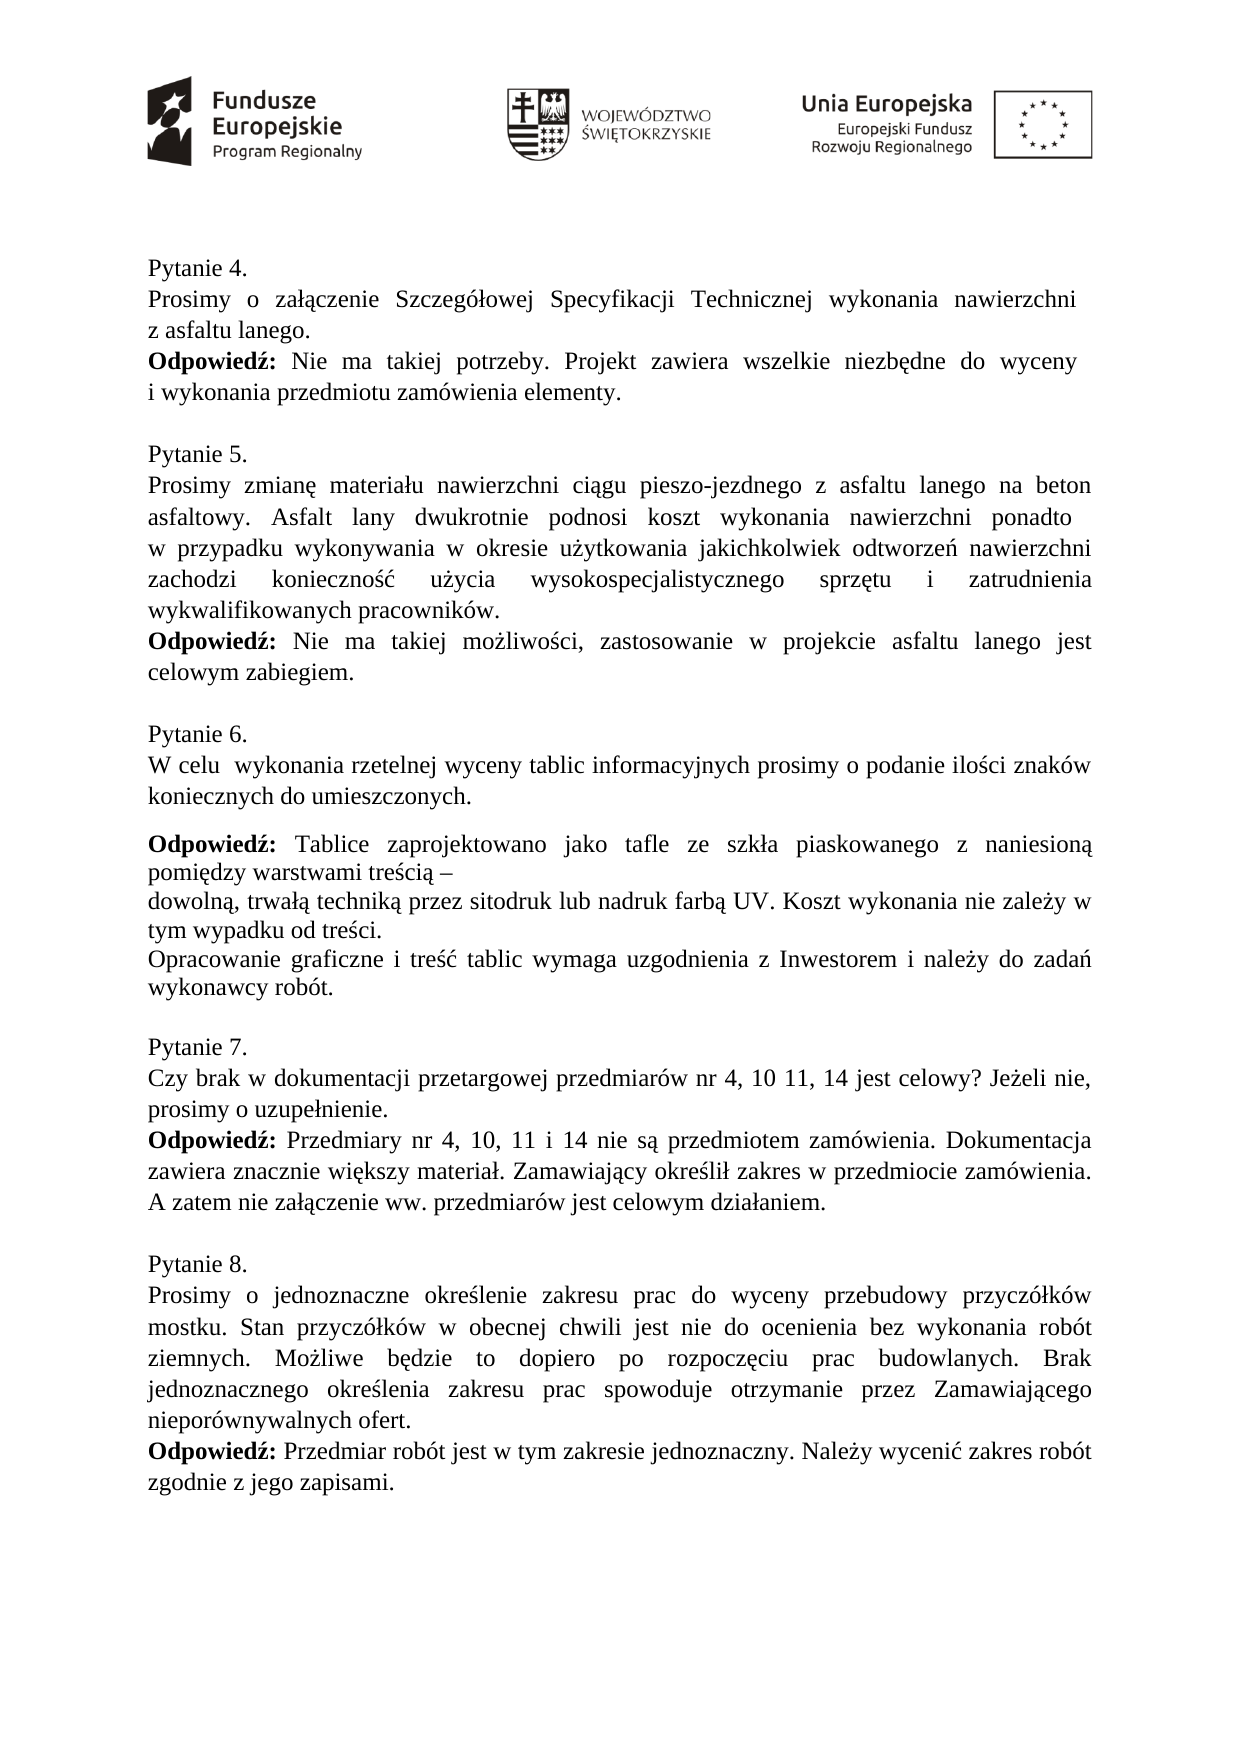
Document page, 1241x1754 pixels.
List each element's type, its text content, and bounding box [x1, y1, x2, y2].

list Prosimy zmianę materiału nawierzchni ciągu pieszo-jezdnego z asfaltu lanego na beton asfaltowy. Asfalt lany dwukrotnie podnosi koszt wykonania nawierzchni ponadto w przypadku wykonywania w okresie użytkowania jakichkolwiek odtworzeń nawierzchni zachodzi konieczność użycia wysokospecjalistycznego sprzętu i zatrudnienia wykwalifikowanych pracowników. [148, 471, 1093, 623]
list Pytanie 4. [148, 253, 1093, 282]
list Prosimy o jednoznaczne określenie zakresu prac do wyceny przebudowy przyczółków mostku. Stan przyczółków w obecnej chwili jest nie do ocenienia bez wykonania robót ziemnych. Możliwe będzie to dopiero po rozpoczęciu prac budowlanych. Brak jednoznacznego określenia zakresu prac spowoduje otrzymanie przez Zamawiającego nieporównywalnych ofert. [148, 1281, 1093, 1433]
picture [507, 73, 711, 169]
text dowolną, trwałą techniką przez sitodruk lub nadruk farbą UV. Koszt wykonania nie zależy w tym wypadku od treści. [148, 886, 1093, 944]
text Odpowiedź: Tablice zaprojektowano jako tafle ze szkła piaskowanego z naniesioną pomiędzy warstwami treścią – [148, 829, 1093, 886]
list Odpowiedź: Przedmiar robót jest w tym zakresie jednoznaczny. Należy wycenić zakres robót zgodnie z jego zapisami. [148, 1464, 1093, 1496]
list Pytanie 8. [148, 1249, 1093, 1278]
list Pytanie 5. [148, 439, 1093, 468]
list Pytanie 7. [148, 1032, 1093, 1061]
picture [800, 76, 1093, 166]
list Czy brak w dokumentacji przetargowej przedmiarów nr 4, 10 11, 14 jest celowy? Jeżeli nie, prosimy o uzupełnienie. [148, 1063, 1093, 1123]
list Odpowiedź: Przedmiary nr 4, 10, 11 i 14 nie są przedmiotem zamówienia. Dokumentacja zawiera znacznie większy materiał. Zamawiający określił zakres w przedmiocie zamówienia. A zatem nie załączenie ww. przedmiarów jest celowym działaniem. [148, 1125, 1093, 1216]
list Odpowiedź: Nie ma takiej możliwości, zastosowanie w projekcie asfaltu lanego jest celowym zabiegiem. [148, 654, 1093, 686]
list Odpowiedź: Nie ma takiej potrzeby. Projekt zawiera wszelkie niezbędne do wyceny i wykonania przedmiotu zamówienia elementy. [148, 346, 1093, 406]
picture [147, 76, 362, 166]
text Opracowanie graficzne i treść tablic wymaga uzgodnienia z Inwestorem i należy do zadań wykonawcy robót. [148, 944, 1093, 1001]
list Pytanie 6. [148, 719, 1093, 748]
list Prosimy o załączenie Szczegółowej Specyfikacji Technicznej wykonania nawierzchni z asfaltu lanego. [148, 284, 1093, 344]
list W celu wykonania rzetelnej wyceny tablic informacyjnych prosimy o podanie ilości znaków koniecznych do umieszczonych. [148, 750, 1093, 810]
